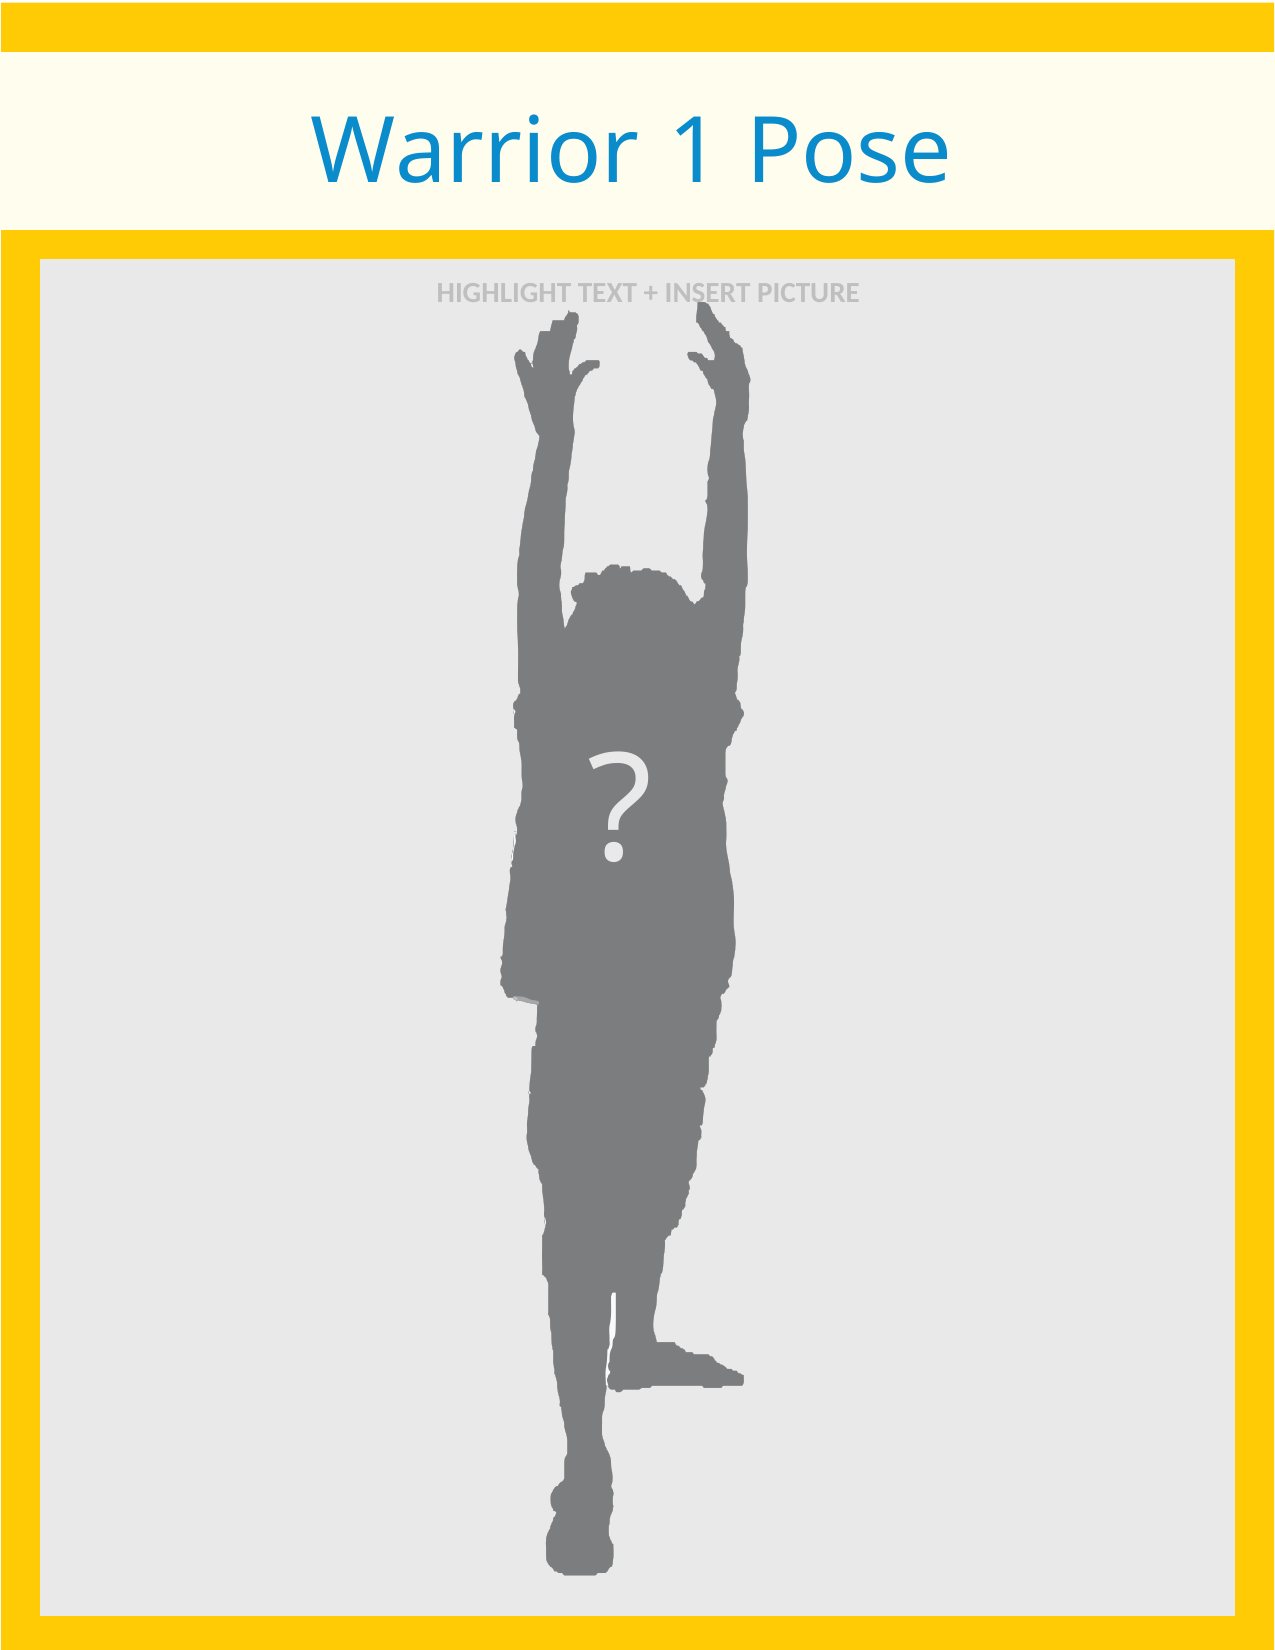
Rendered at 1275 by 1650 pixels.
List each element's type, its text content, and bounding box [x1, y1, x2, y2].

text ? [562, 732, 677, 893]
picture [499, 299, 751, 1576]
text Warrior 1 Pose [310, 94, 1098, 197]
